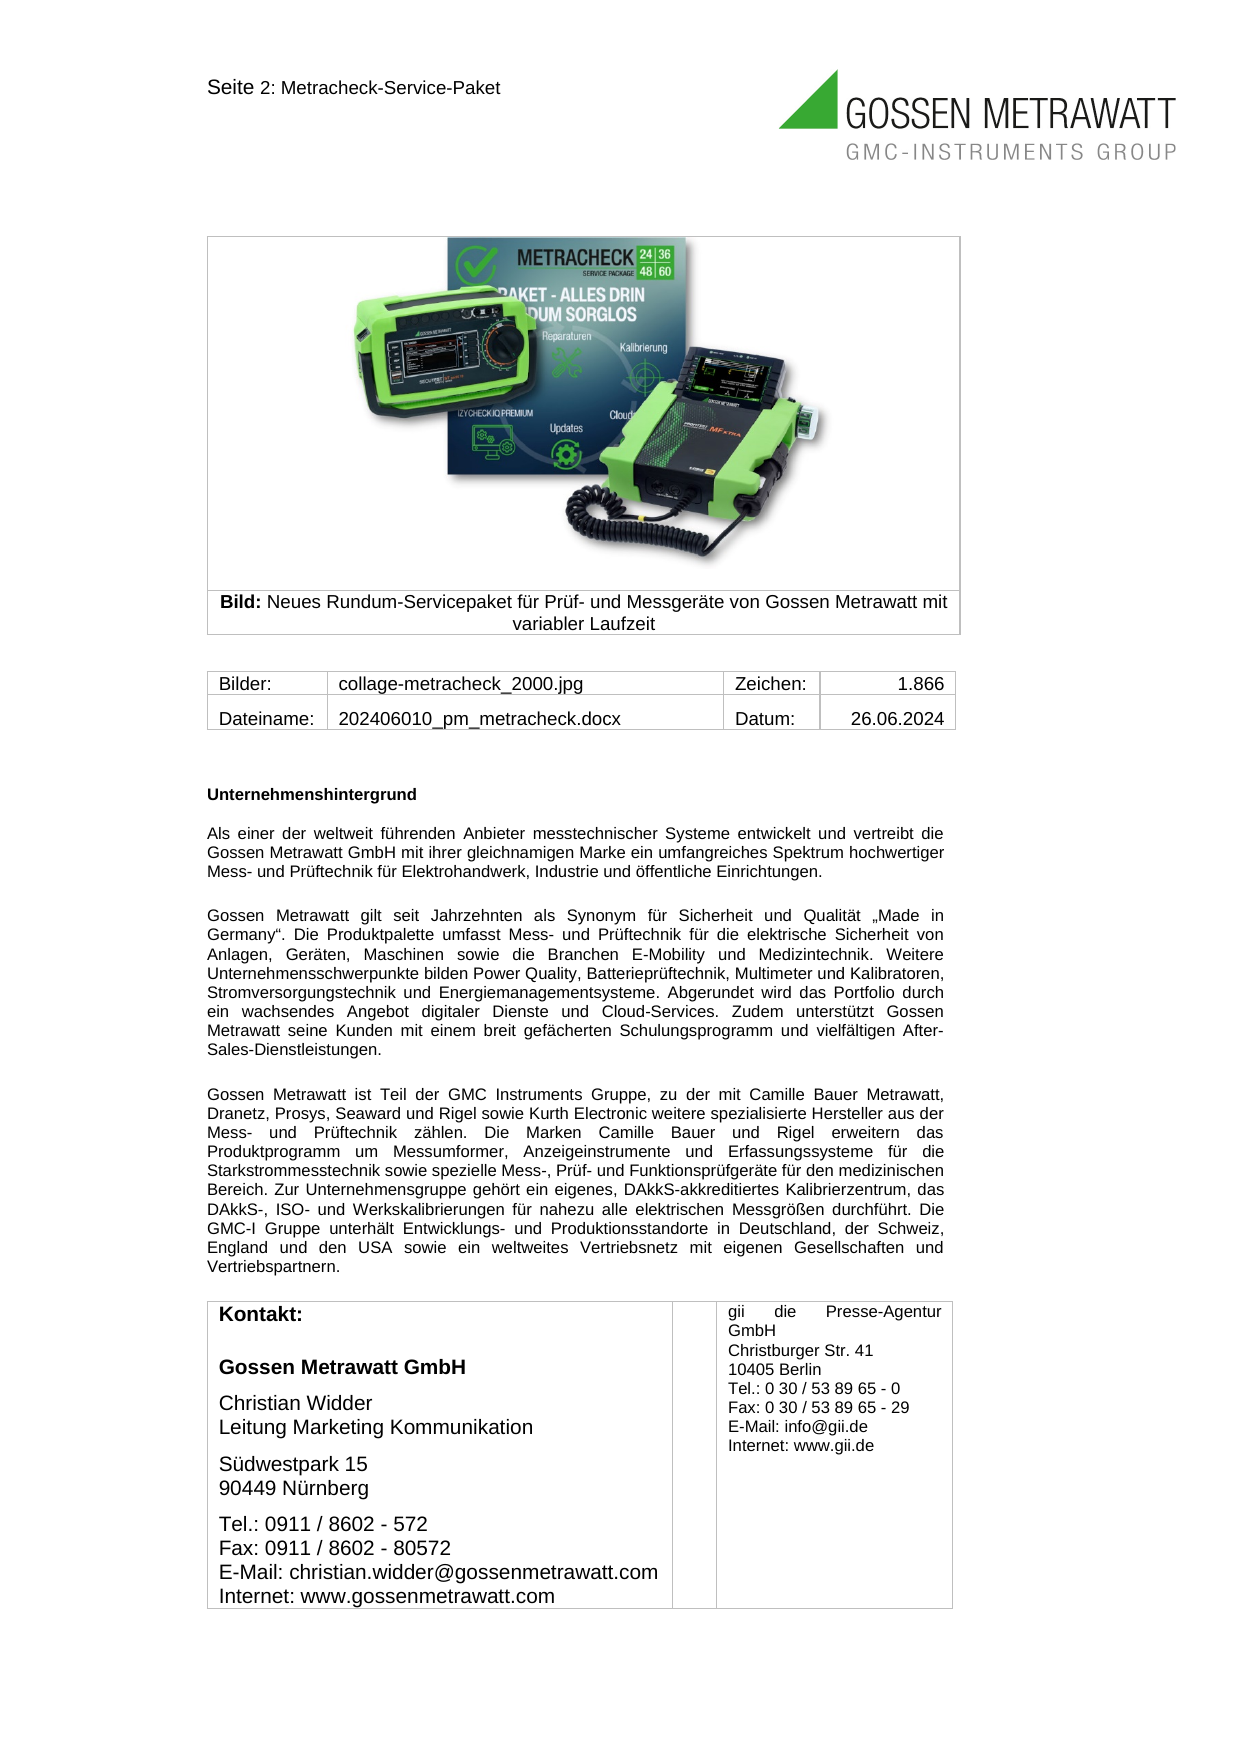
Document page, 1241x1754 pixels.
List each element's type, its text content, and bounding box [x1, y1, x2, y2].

table_header Bilder: [208, 672, 327, 694]
picture [778, 69, 1176, 160]
picture [333, 237, 834, 569]
text Gossen Metrawatt ist Teil der GMC Instruments Gruppe, zu der mit Camille Bauer Metrawatt, Dranetz, Prosys, Seaward und Rigel sowie Kurth Electronic weitere spezialisierte Hersteller aus der Mess- und Prüftechnik zählen. Die Marken Camille Bauer und Rigel erweitern das Produktprogramm um Messumformer, Anzeigeinstrumente und Erfassungssysteme für die Starkstrommesstechnik sowie spezielle Mess-, Prüf- und Funktionsprüfgeräte für den medizinischen Bereich. Zur Unternehmensgruppe gehört ein eigenes, DAkkS-akkreditiertes Kalibrierzentrum, das DAkkS-, ISO- und Werkskalibrierungen für nahezu alle elektrischen Messgrößen durchführt. Die GMC-I Gruppe unterhält Entwicklungs- und Produktionsstandorte in Deutschland, der Schweiz, England und den USA sowie ein weltweites Vertriebsnetz mit eigenen Gesellschaften und Vertriebspartnern. [207, 1084, 945, 1276]
table_cell 202406010_pm_metracheck.docx [328, 695, 723, 729]
table_header collage-metracheck_2000.jpg [328, 672, 723, 694]
text Unternehmenshintergrund [207, 785, 945, 804]
table_header Zeichen: [724, 672, 819, 694]
table_header 1.866 [821, 672, 955, 694]
table_header Kontakt: Gossen Metrawatt GmbH Christian Widder Leitung Marketing Kommunikation Südwestpark 15 90449 Nürnberg Tel.: 0911 / 8602 - 572 Fax: 0911 / 8602 - 80572 E-Mail: christian.widder@gossenmetrawatt.com Internet: www.gossenmetrawatt.com [208, 1302, 672, 1608]
table_header gii die Presse-Agentur GmbH Christburger Str. 41 10405 Berlin Tel.: 0 30 / 53 89 65 - 0 Fax: 0 30 / 53 89 65 - 29 E-Mail: info@gii.de Internet: www.gii.de [717, 1302, 952, 1608]
table_header [673, 1302, 716, 1608]
table_cell 26.06.2024 [821, 695, 955, 729]
table_header [208, 237, 959, 590]
table_cell Dateiname: [208, 695, 327, 729]
table_cell Datum: [724, 695, 819, 729]
text Als einer der weltweit führenden Anbieter messtechnischer Systeme entwickelt und vertreibt die Gossen Metrawatt GmbH mit ihrer gleichnamigen Marke ein umfangreiches Spektrum hochwertiger Mess- und Prüftechnik für Elektrohandwerk, Industrie und öffentliche Einrichtungen. [207, 823, 945, 881]
text Gossen Metrawatt gilt seit Jahrzehnten als Synonym für Sicherheit und Qualität „Made in Germany“. Die Produktpalette umfasst Mess- und Prüftechnik für die elektrische Sicherheit von Anlagen, Geräten, Maschinen sowie die Branchen E-Mobility und Medizintechnik. Weitere Unternehmensschwerpunkte bilden Power Quality, Batterieprüftechnik, Multimeter und Kalibratoren, Stromversorgungstechnik und Energiemanagementsysteme. Abgerundet wird das Portfolio durch ein wachsendes Angebot digitaler Dienste und Cloud-Services. Zudem unterstützt Gossen Metrawatt seine Kunden mit einem breit gefächerten Schulungsprogramm und vielfältigen After-Sales-Dienstleistungen. [207, 906, 945, 1059]
table_cell Bild: Neues Rundum-Servicepaket für Prüf- und Messgeräte von Gossen Metrawatt mit variabler Laufzeit [208, 591, 959, 634]
